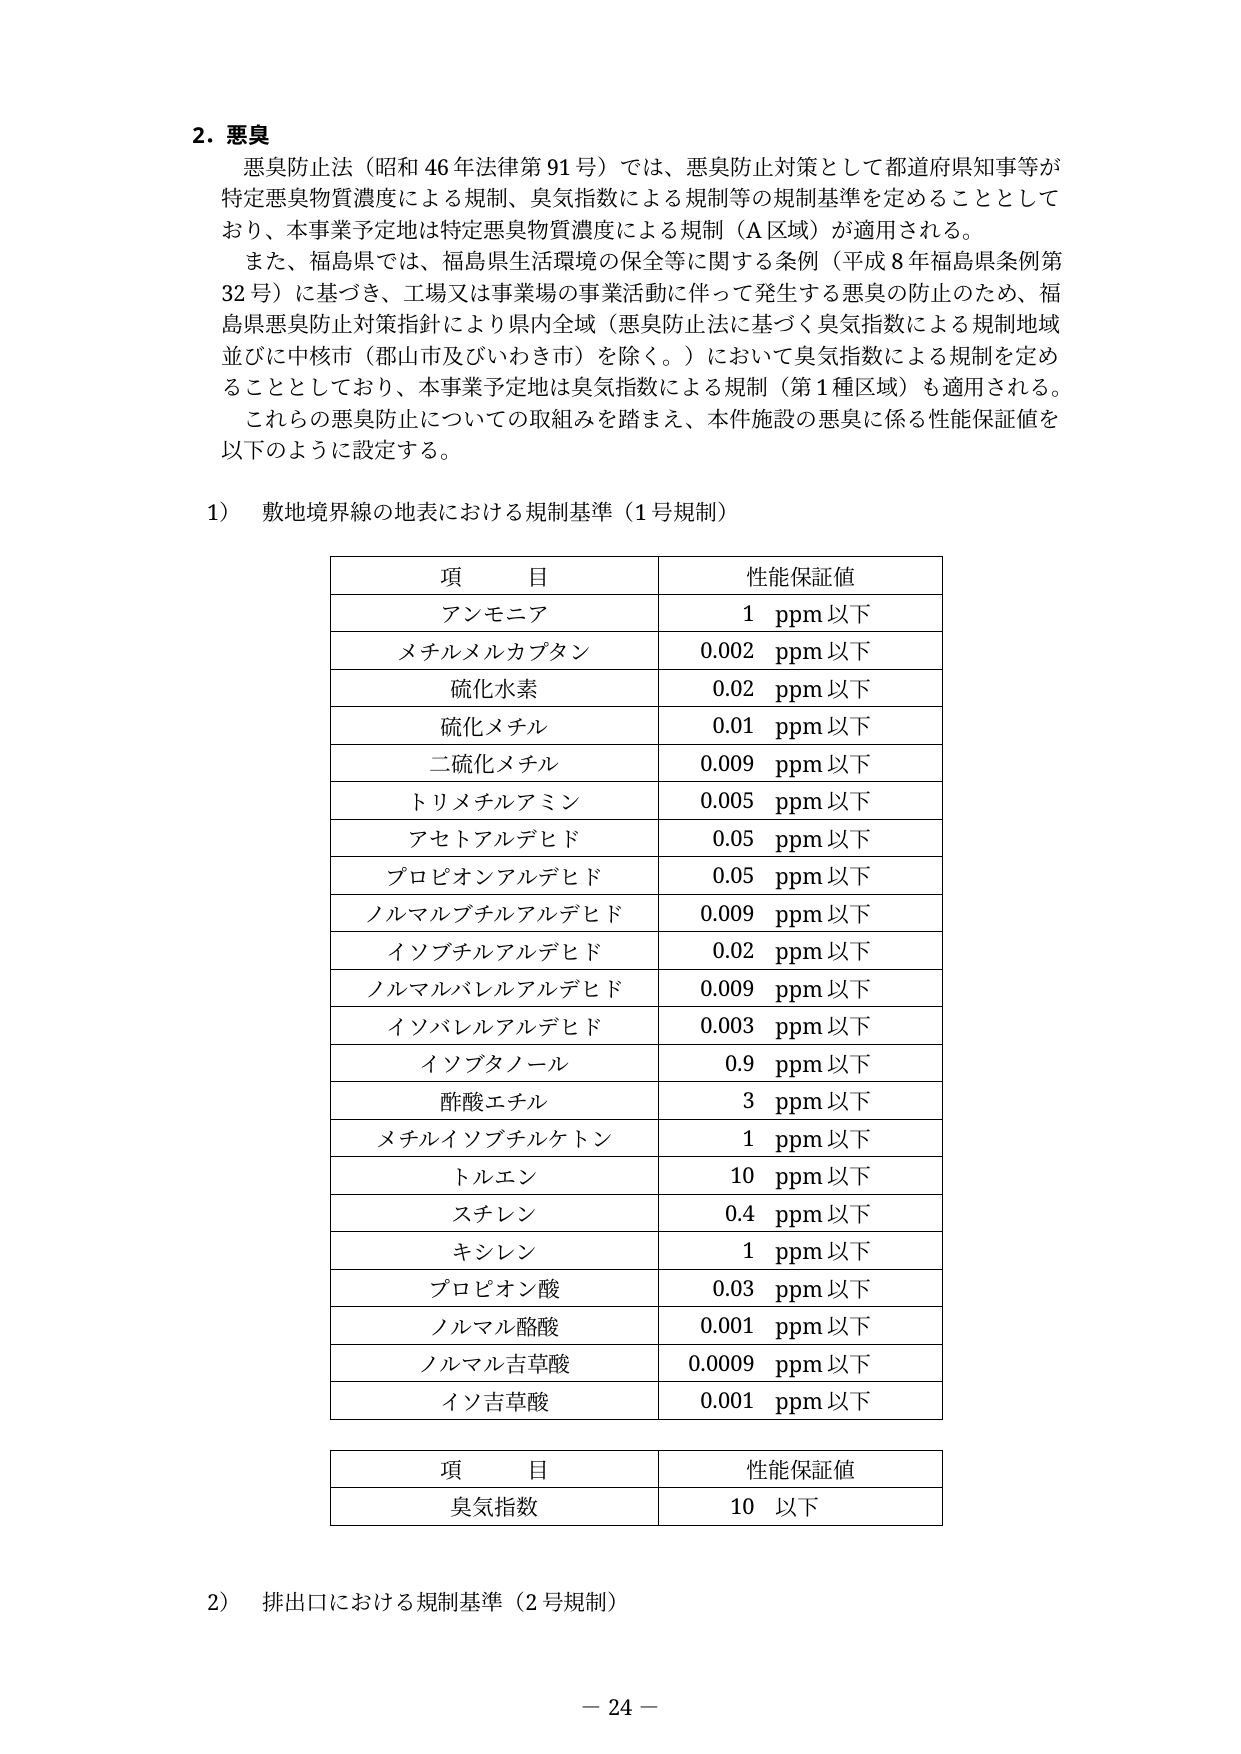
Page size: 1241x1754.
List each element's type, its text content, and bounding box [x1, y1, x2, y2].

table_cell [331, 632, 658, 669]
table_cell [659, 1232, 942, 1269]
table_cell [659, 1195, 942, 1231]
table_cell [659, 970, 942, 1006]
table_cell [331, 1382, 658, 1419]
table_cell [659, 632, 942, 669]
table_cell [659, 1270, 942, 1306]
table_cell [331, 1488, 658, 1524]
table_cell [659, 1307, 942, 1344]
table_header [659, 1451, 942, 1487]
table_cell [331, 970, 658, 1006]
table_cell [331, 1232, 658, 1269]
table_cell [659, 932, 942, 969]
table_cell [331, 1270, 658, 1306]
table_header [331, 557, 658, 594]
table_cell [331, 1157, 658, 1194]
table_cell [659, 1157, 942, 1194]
subtitle 悪臭 [192, 118, 1063, 150]
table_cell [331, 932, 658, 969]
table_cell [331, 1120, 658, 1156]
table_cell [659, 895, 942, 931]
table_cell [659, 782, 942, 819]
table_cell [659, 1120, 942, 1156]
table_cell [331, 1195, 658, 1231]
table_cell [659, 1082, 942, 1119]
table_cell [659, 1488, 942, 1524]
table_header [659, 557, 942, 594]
text 悪臭防止法（昭和46年法律第91号）では、悪臭防止対策として都道府県知事等が特定悪臭物質濃度による規制、臭気指数による規制等の規制基準を定めることとしており、本事業予定地は特定悪臭物質濃度による規制（A区域）が適用される。 [221, 150, 1063, 244]
subtitle 敷地境界線の地表における規制基準（1号規制） [207, 495, 1063, 526]
text また、福島県では、福島県生活環境の保全等に関する条例（平成8年福島県条例第32号）に基づき、工場又は事業場の事業活動に伴って発生する悪臭の防止のため、福島県悪臭防止対策指針により県内全域（悪臭防止法に基づく臭気指数による規制地域並びに中核市（郡山市及びいわき市）を除く。）において臭気指数による規制を定めることとしており、本事業予定地は臭気指数による規制（第1種区域）も適用される。 [221, 244, 1063, 402]
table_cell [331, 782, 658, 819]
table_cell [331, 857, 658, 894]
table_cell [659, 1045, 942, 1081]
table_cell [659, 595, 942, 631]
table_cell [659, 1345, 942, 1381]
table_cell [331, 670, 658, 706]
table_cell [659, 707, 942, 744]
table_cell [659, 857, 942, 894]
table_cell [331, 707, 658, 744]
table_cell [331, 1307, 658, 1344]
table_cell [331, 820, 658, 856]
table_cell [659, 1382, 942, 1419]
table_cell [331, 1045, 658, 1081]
text これらの悪臭防止についての取組みを踏まえ、本件施設の悪臭に係る性能保証値を以下のように設定する。 [221, 402, 1063, 465]
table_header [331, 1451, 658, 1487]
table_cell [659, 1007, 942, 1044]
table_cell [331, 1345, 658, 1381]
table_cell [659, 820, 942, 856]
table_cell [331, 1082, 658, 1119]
subtitle 排出口における規制基準（2号規制） [207, 1585, 1063, 1617]
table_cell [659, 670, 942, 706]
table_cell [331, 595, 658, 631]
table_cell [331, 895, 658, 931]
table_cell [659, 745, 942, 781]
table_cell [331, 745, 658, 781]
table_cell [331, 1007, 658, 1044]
